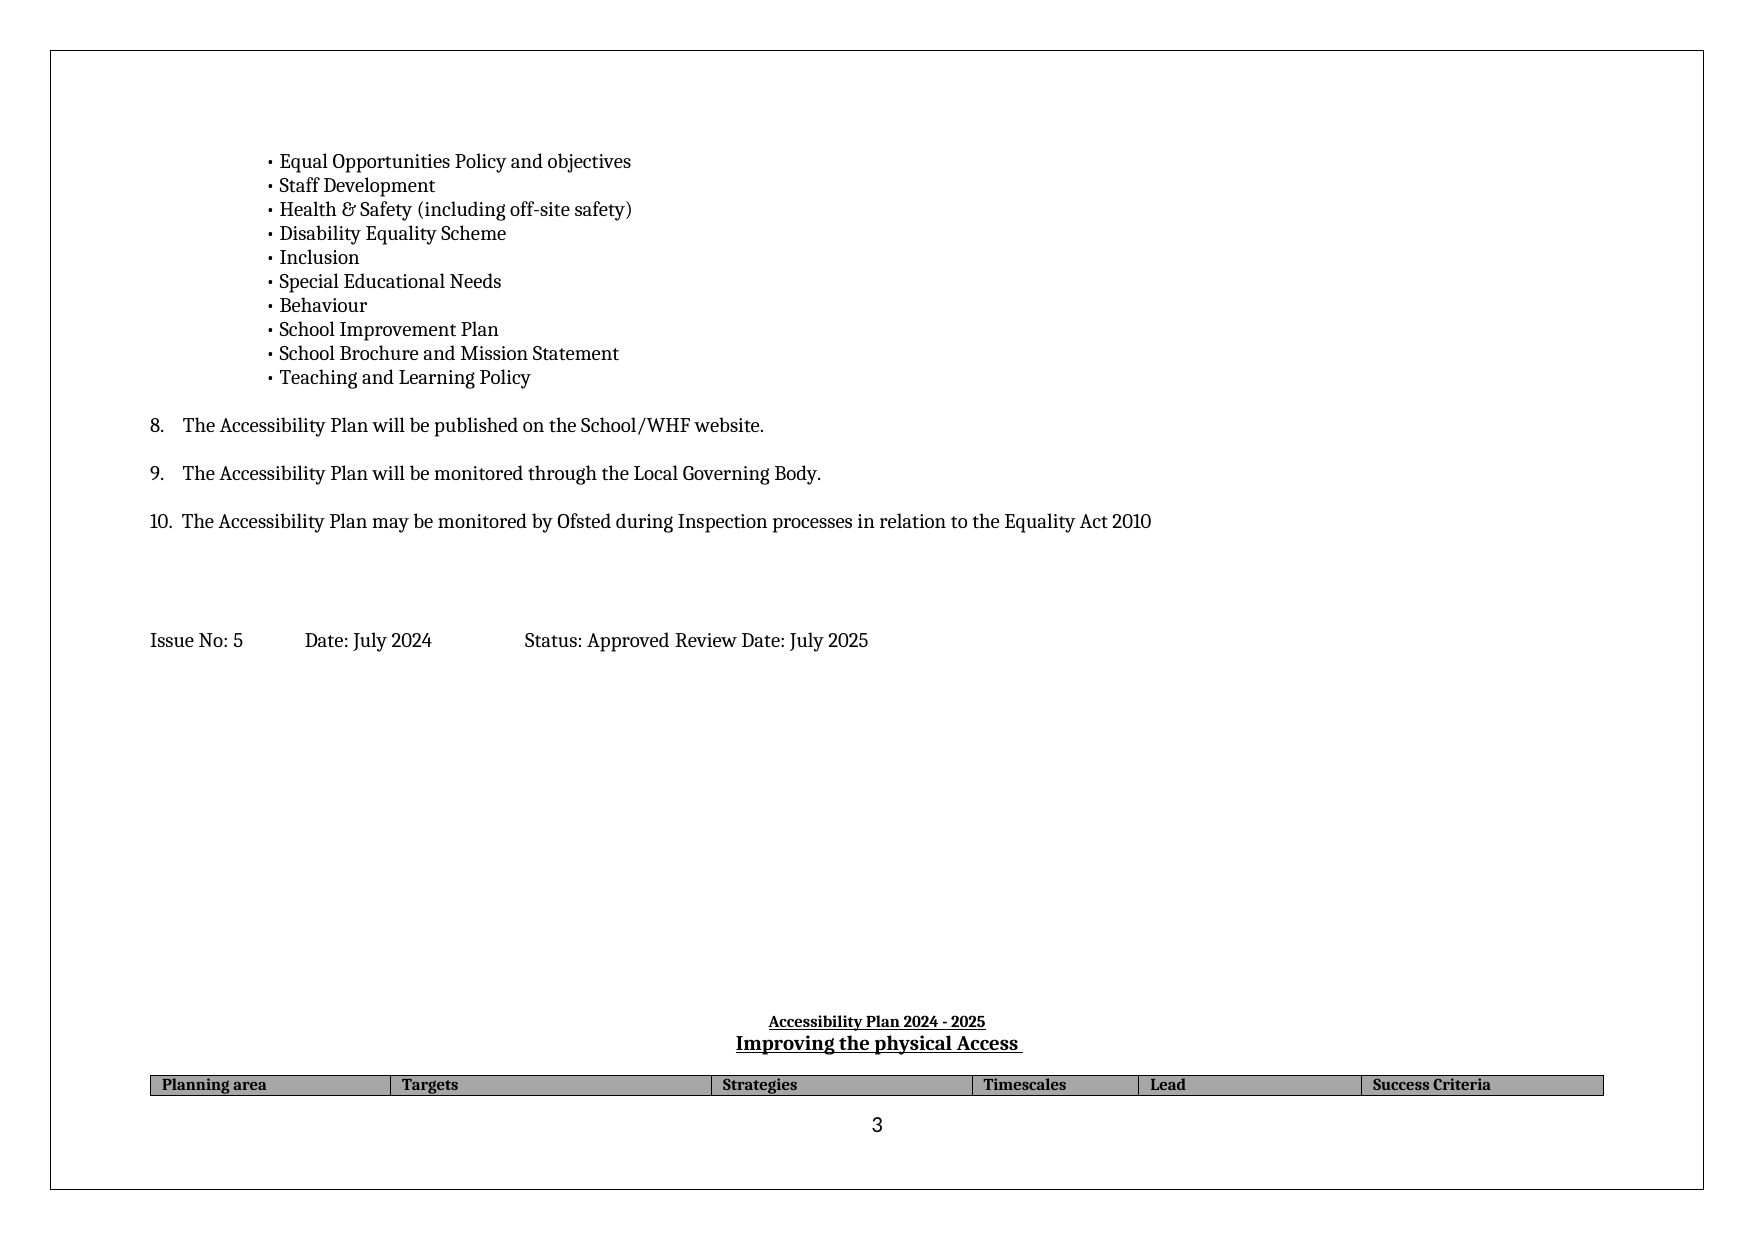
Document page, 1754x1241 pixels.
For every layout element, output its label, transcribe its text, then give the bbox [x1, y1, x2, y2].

text • Equal Opportunities Policy and objectives [266, 150, 1604, 174]
text • Disability Equality Scheme [266, 222, 1604, 246]
text • School Improvement Plan [266, 318, 1604, 342]
text 10. The Accessibility Plan may be monitored by Ofsted during Inspection processes in relation to the Equality Act 2010 [150, 509, 1604, 533]
text 9. The Accessibility Plan will be monitored through the Local Governing Body. [150, 461, 1604, 485]
text • Staff Development [266, 174, 1604, 198]
text Issue No: 5 Date: July 2024 Status: Approved Review Date: July 2025 [150, 629, 1604, 653]
text • Special Educational Needs [266, 270, 1604, 294]
text • School Brochure and Mission Statement [266, 342, 1604, 366]
text Accessibility Plan 2024 - 2025 [150, 1012, 1604, 1032]
table_header Timescales [973, 1076, 1138, 1095]
text • Health & Safety (including off-site safety) [266, 198, 1604, 222]
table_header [151, 1076, 390, 1095]
text 8. The Accessibility Plan will be published on the School/WHF website. [150, 413, 1604, 437]
text Improving the physical Access [150, 1032, 1604, 1056]
text • Teaching and Learning Policy [266, 366, 1604, 389]
table_header Strategies [712, 1076, 972, 1095]
table_header Lead [1139, 1076, 1361, 1095]
text • Behaviour [266, 294, 1604, 318]
text • Inclusion [266, 246, 1604, 270]
table_header Success Criteria [1362, 1076, 1603, 1095]
table_header Targets [391, 1076, 711, 1095]
